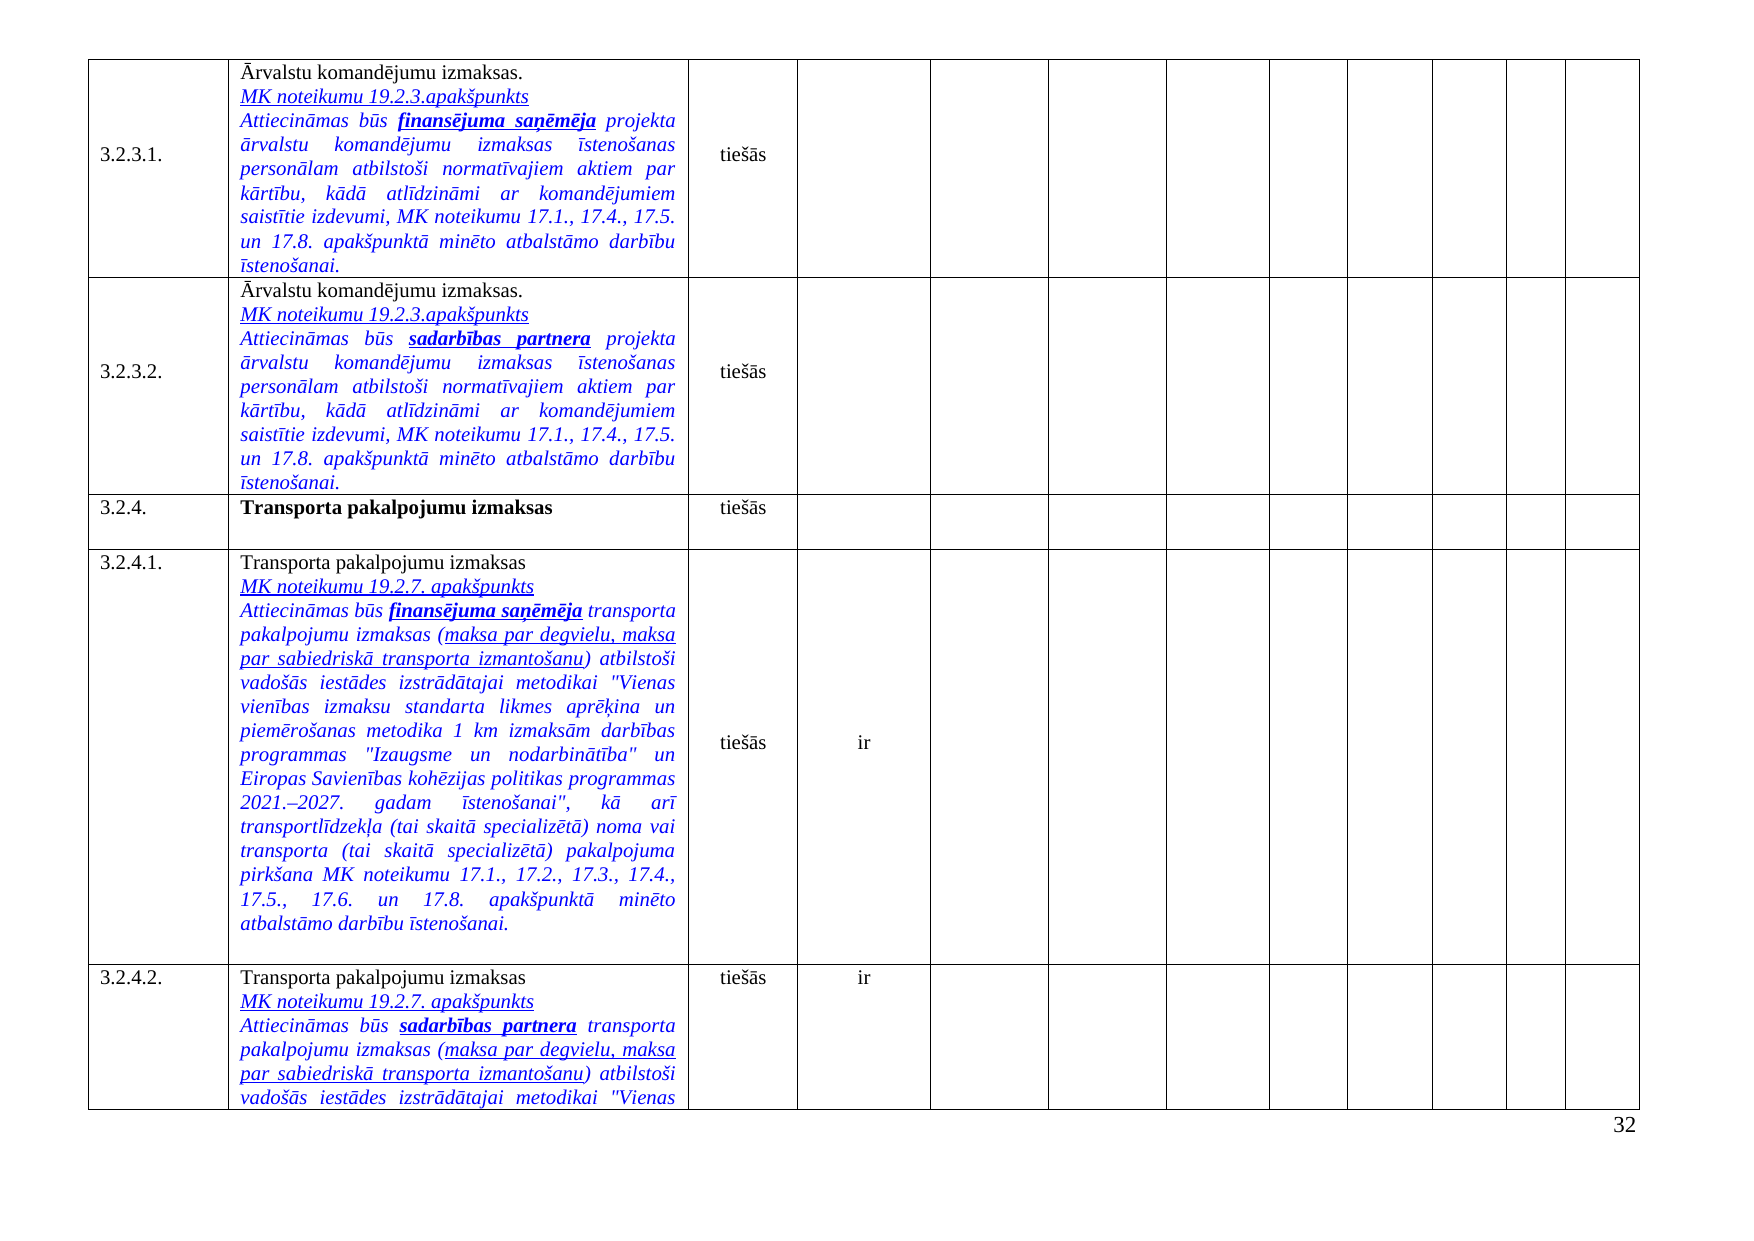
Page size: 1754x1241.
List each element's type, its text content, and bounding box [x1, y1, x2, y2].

table_cell [1270, 965, 1347, 1109]
table_cell [1348, 278, 1432, 494]
table_cell [1507, 278, 1565, 494]
table_cell [931, 495, 1048, 548]
table_cell [1167, 495, 1269, 548]
table_cell [1507, 550, 1565, 964]
table_cell ir [798, 965, 930, 1109]
table_cell [1348, 495, 1432, 548]
table_cell [1348, 60, 1432, 277]
table_cell [1167, 60, 1269, 277]
table_cell 3.2.3.2. [89, 278, 228, 494]
table_cell 3.2.4.1. [89, 550, 228, 964]
table_cell [931, 965, 1048, 1109]
table_cell [1507, 60, 1565, 277]
table_cell [931, 550, 1048, 964]
table_cell tiešās [689, 965, 797, 1109]
table_cell [1049, 278, 1166, 494]
table_cell [931, 278, 1048, 494]
table_cell [1348, 965, 1432, 1109]
table_cell [1433, 495, 1506, 548]
table_cell [1049, 965, 1166, 1109]
table_cell [798, 278, 930, 494]
table_cell [1433, 550, 1506, 964]
table_cell [1167, 278, 1269, 494]
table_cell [229, 965, 688, 1109]
table_cell [1049, 60, 1166, 277]
table_cell [798, 495, 930, 548]
table_cell [931, 60, 1048, 277]
table_cell [1167, 550, 1269, 964]
table_cell [1270, 550, 1347, 964]
table_cell [1566, 965, 1639, 1109]
table_cell tiešās [689, 495, 797, 548]
table_cell [1566, 550, 1639, 964]
table_cell [1507, 495, 1565, 548]
table_cell [1348, 550, 1432, 964]
table_cell Ārvalstu komandējumu izmaksas. MK noteikumu 19.2.3.apakšpunkts Attiecināmas būs sadarbības partnera projekta ārvalstu komandējumu izmaksas īstenošanas personālam atbilstoši normatīvajiem aktiem par kārtību, kādā atlīdzināmi ar komandējumiem saistītie izdevumi, MK noteikumu 17.1., 17.4., 17.5. un 17.8. apakšpunktā minēto atbalstāmo darbību īstenošanai. [229, 278, 688, 494]
table_cell Transporta pakalpojumu izmaksas [229, 495, 688, 548]
table_cell Transporta pakalpojumu izmaksas MK noteikumu 19.2.7. apakšpunkts Attiecināmas būs finansējuma saņēmēja transporta pakalpojumu izmaksas (maksa par degvielu, maksa par sabiedriskā transporta izmantošanu) atbilstoši vadošās iestādes izstrādātajai metodikai "Vienas vienības izmaksu standarta likmes aprēķina un piemērošanas metodika 1 km izmaksām darbības programmas "Izaugsme un nodarbinātība" un Eiropas Savienības kohēzijas politikas programmas 2021.–2027. gadam īstenošanai", kā arī transportlīdzekļa (tai skaitā specializētā) noma vai transporta (tai skaitā specializētā) pakalpojuma pirkšana MK noteikumu 17.1., 17.2., 17.3., 17.4., 17.5., 17.6. un 17.8. apakšpunktā minēto atbalstāmo darbību īstenošanai. [229, 550, 688, 964]
table_cell Ārvalstu komandējumu izmaksas. MK noteikumu 19.2.3.apakšpunkts Attiecināmas būs finansējuma saņēmēja projekta ārvalstu komandējumu izmaksas īstenošanas personālam atbilstoši normatīvajiem aktiem par kārtību, kādā atlīdzināmi ar komandējumiem saistītie izdevumi, MK noteikumu 17.1., 17.4., 17.5. un 17.8. apakšpunktā minēto atbalstāmo darbību īstenošanai. [229, 60, 688, 277]
table_cell [1566, 60, 1639, 277]
table_cell ir [798, 550, 930, 964]
table_cell [798, 60, 930, 277]
table_cell 3.2.4. [89, 495, 228, 548]
table_cell [1270, 60, 1347, 277]
table_cell 3.2.4.2. [89, 965, 228, 1109]
table_cell [1433, 278, 1506, 494]
table_cell [1507, 965, 1565, 1109]
table_cell 3.2.3.1. [89, 60, 228, 277]
table_cell [1566, 278, 1639, 494]
table_cell tiešās [689, 278, 797, 494]
table_cell [1270, 495, 1347, 548]
table_cell [1049, 495, 1166, 548]
table_cell [1270, 278, 1347, 494]
table_cell [1049, 550, 1166, 964]
table_cell tiešās [689, 60, 797, 277]
table_cell tiešās [689, 550, 797, 964]
table_cell [1433, 60, 1506, 277]
table_cell [1167, 965, 1269, 1109]
table_cell [1566, 495, 1639, 548]
table_cell [1433, 965, 1506, 1109]
